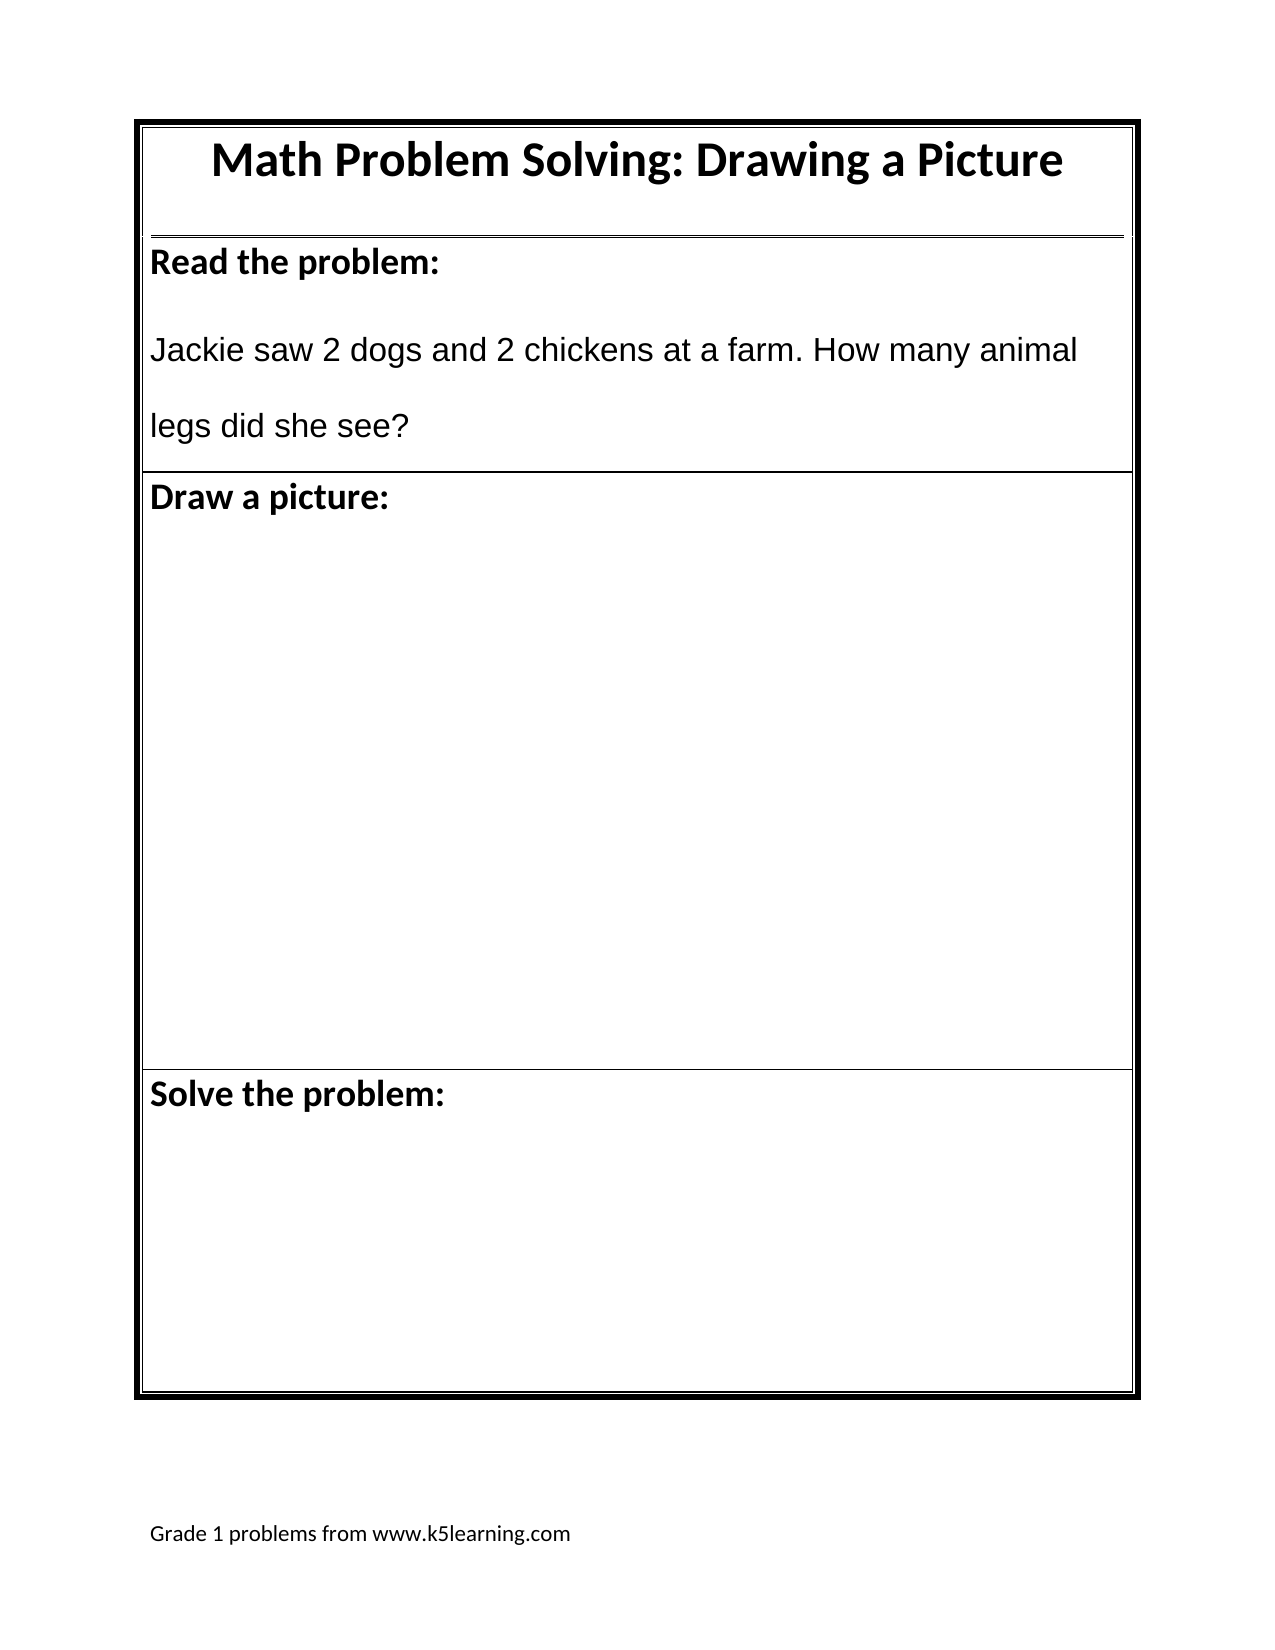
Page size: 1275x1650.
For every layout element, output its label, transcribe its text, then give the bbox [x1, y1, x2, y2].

table_cell Read the problem: Jackie saw 2 dogs and 2 chickens at a farm. How many animal legs did she see? [140, 235, 1135, 471]
table_cell Draw a picture: [143, 473, 1132, 1069]
table_header Math Problem Solving: Drawing a Picture [143, 128, 1132, 235]
table_cell Solve the problem: [143, 1070, 1132, 1391]
